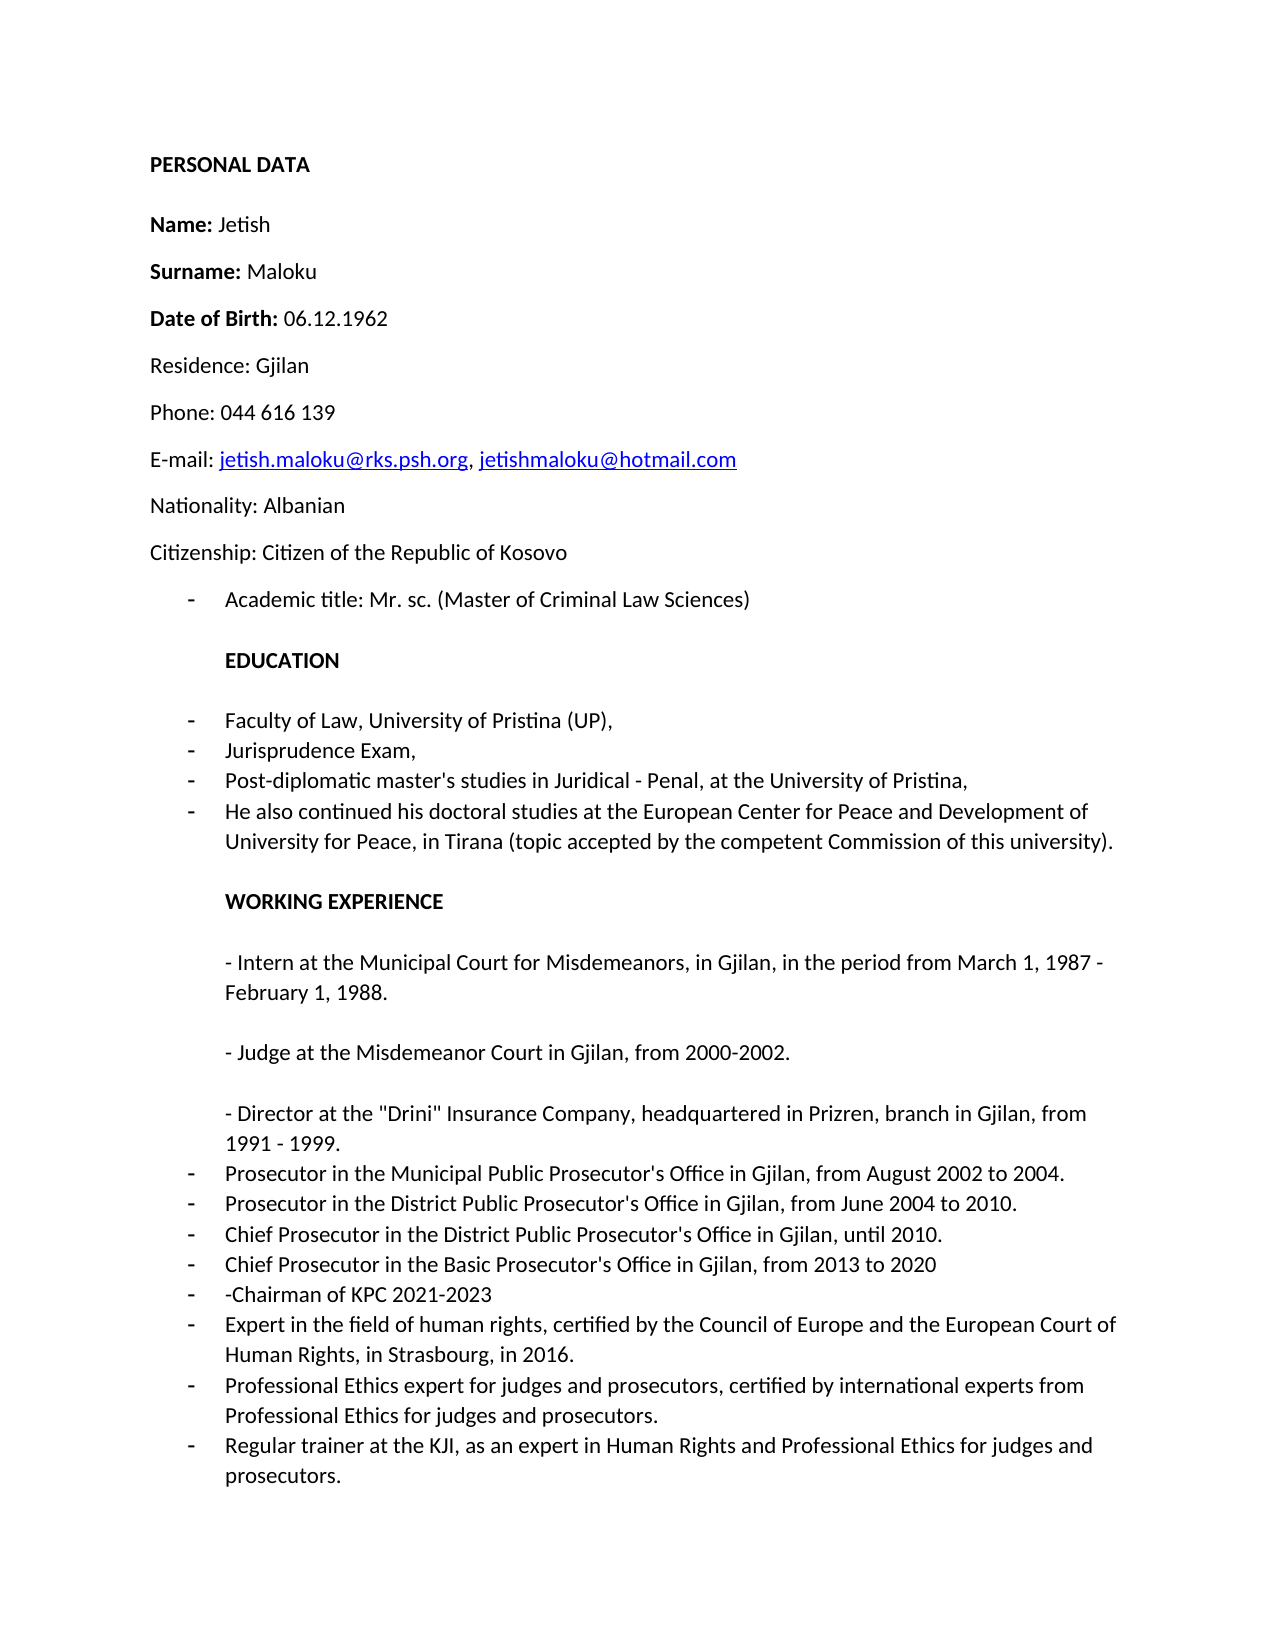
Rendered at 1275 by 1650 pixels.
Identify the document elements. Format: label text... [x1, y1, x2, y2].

list Prosecutor in the Municipal Public Prosecutor's Office in Gjilan, from August 2002 to 2004. [187, 1159, 1125, 1187]
list Expert in the field of human rights, certified by the Council of Europe and the European Court of Human Rights, in Strasbourg, in 2016. [187, 1310, 1125, 1369]
text PERSONAL DATA Name: Jetish [150, 150, 1125, 238]
text Surname: Maloku [150, 257, 1125, 285]
list Academic title: Mr. sc. (Master of Criminal Law Sciences) EDUCATION [187, 585, 1125, 674]
list Prosecutor in the District Public Prosecutor's Office in Gjilan, from June 2004 to 2010. [187, 1189, 1125, 1218]
text Citizenship: Citizen of the Republic of Kosovo [150, 538, 1125, 567]
text Nationality: Albanian [150, 492, 1125, 520]
text Phone: 044 616 139 [150, 398, 1125, 426]
text Date of Birth: 06.12.1962 [150, 304, 1125, 332]
list Chief Prosecutor in the Basic Prosecutor's Office in Gjilan, from 2013 to 2020 [187, 1250, 1125, 1278]
text E-mail: jetish.maloku@rks.psh.org, jetishmaloku@hotmail.com [150, 445, 1125, 473]
list Faculty of Law, University of Pristina (UP), [187, 706, 1125, 734]
text Residence: Gjilan [150, 351, 1125, 379]
list He also continued his doctoral studies at the European Center for Peace and Development of University for Peace, in Tirana (topic accepted by the competent Commission of this university). WORKING EXPERIENCE - Intern at the Municipal Court for Misdemeanors, in Gjilan, in the period from March 1, 1987 - February 1, 1988. - Judge at the Misdemeanor Court in Gjilan, from 2000-2002. - Director at the "Drini" Insurance Company, headquartered in Prizren, branch in Gjilan, from 1991 - 1999. [187, 797, 1125, 1157]
list -Chairman of KPC 2021-2023 [187, 1280, 1125, 1308]
list Professional Ethics expert for judges and prosecutors, certified by international experts from Professional Ethics for judges and prosecutors. [187, 1371, 1125, 1429]
list Chief Prosecutor in the District Public Prosecutor's Office in Gjilan, until 2010. [187, 1220, 1125, 1248]
list Jurisprudence Exam, [187, 736, 1125, 764]
list Regular trainer at the KJI, as an expert in Human Rights and Professional Ethics for judges and prosecutors. [187, 1431, 1125, 1489]
list Post-diplomatic master's studies in Juridical - Penal, at the University of Pristina, [187, 767, 1125, 795]
